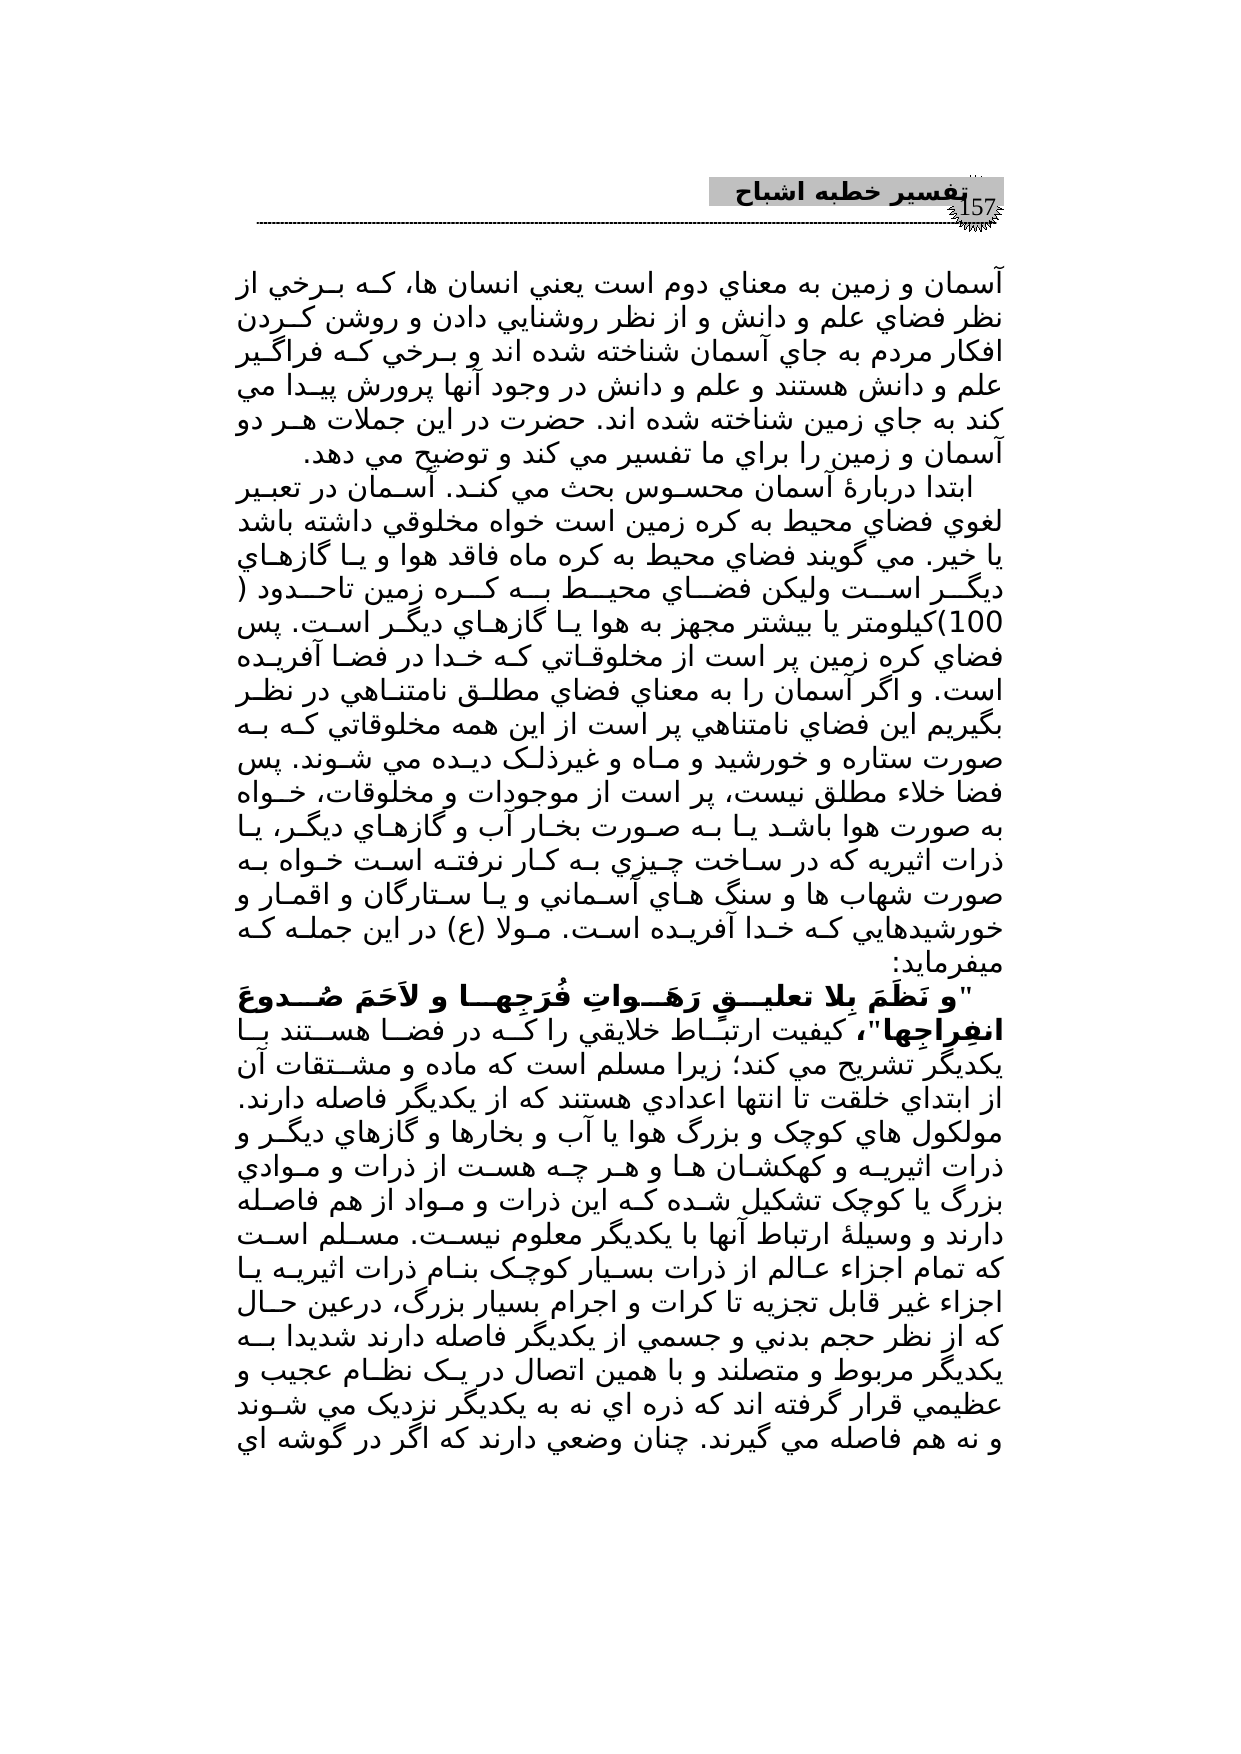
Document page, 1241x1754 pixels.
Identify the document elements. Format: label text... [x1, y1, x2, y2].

text ابتدا دربارۀ آسمان محسوس بحث مي کند. آسمان در تعبير لغوي فضاي محيط به کره زمين است خواه مخلوقي داشته باشد يا خير. مي گويند فضاي محيط به کره ماه فاقد هوا و يا گازهاي ديگر است وليکن فضاي محيط به کره زمين تاحدود (100)کيلومتر يا بيشتر مجهز به هوا يا گازهاي ديگر است. پس فضاي کره زمين پر است از مخلوقاتي که خدا در فضا آفريده است. و اگر آسمان را به معناي فضاي مطلق نامتناهي در نظر بگيريم اين فضاي نامتناهي پر است از اين همه مخلوقاتي که به صورت ستاره و خورشيد و ماه و غيرذلک ديده مي شوند. پس فضا خلاء مطلق نيست، پر است از موجودات و مخلوقات، خواه به صورت هوا باشد يا به صورت بخار آب و گازهاي ديگر، يا ذرات اثيريه که در ساخت چيزي به کار نرفته است خواه به صورت شهاب ها و سنگ هاي آسماني و يا ستارگان و اقمار و خورشيدهايي که خدا آفريده است. مولا (ع) در اين جمله که مي‏فرماید: [236, 470, 1004, 979]
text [236, 266, 1004, 470]
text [236, 979, 1004, 1455]
